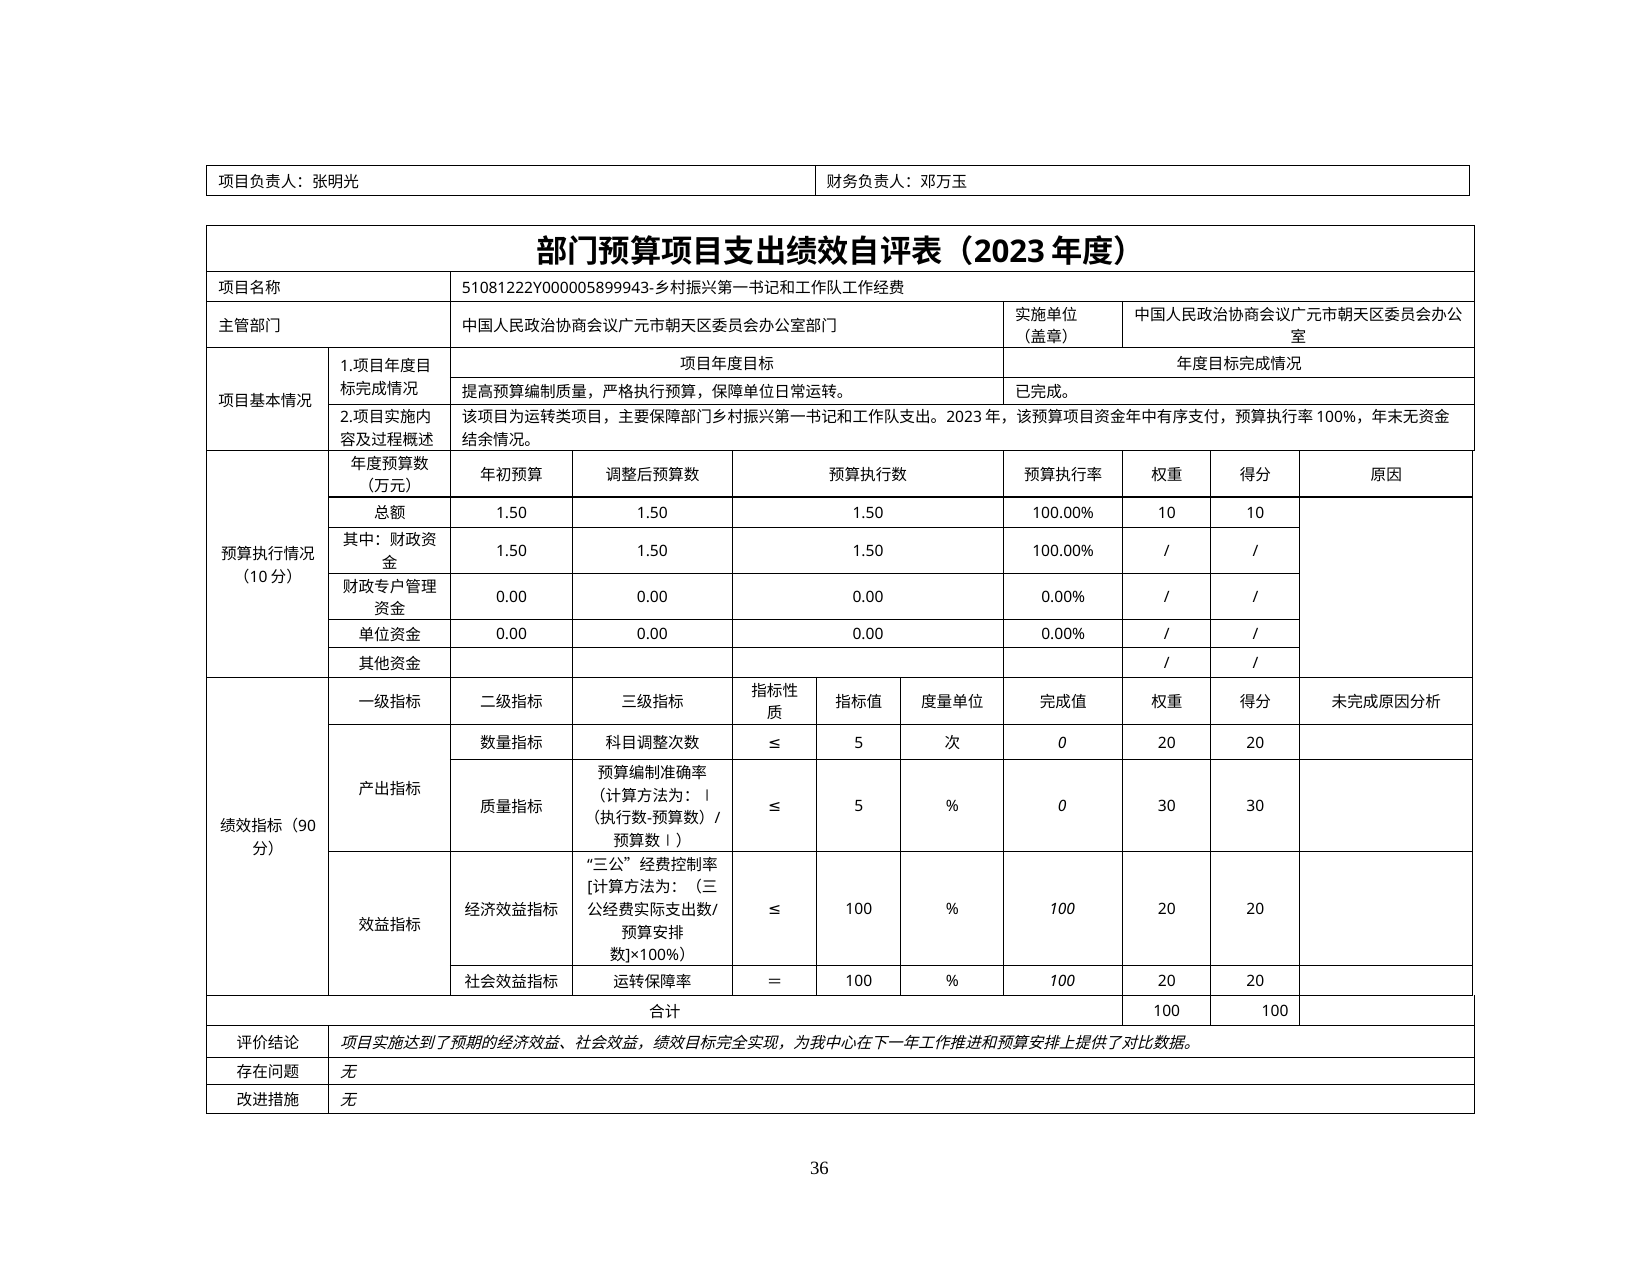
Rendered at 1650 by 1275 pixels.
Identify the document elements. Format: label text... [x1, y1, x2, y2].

table_cell 1.50 [733, 498, 1003, 527]
table_cell ≤ [733, 725, 816, 759]
table_cell [1300, 725, 1472, 759]
table_cell 其他资金 [329, 648, 450, 677]
table_cell 指标值 [817, 678, 900, 724]
table_cell [1300, 966, 1472, 995]
table_cell 1.50 [573, 528, 732, 573]
table_cell 效益指标 [329, 852, 450, 995]
table_cell 主管部门 [207, 302, 450, 347]
table_cell 30 [1123, 760, 1210, 851]
table_cell 改进措施 [207, 1085, 328, 1113]
table_cell 科目调整次数 [573, 725, 732, 759]
table_cell 项目年度目标 [451, 348, 1003, 377]
table_cell 预算执行数 [733, 451, 1003, 496]
table_cell 100 [817, 966, 900, 995]
table_cell 未完成原因分析 [1300, 678, 1472, 724]
table_cell 2.项目实施内容及过程概述 [329, 405, 450, 450]
table_cell 无 [329, 1058, 1474, 1084]
table_cell 实施单位 （盖章） [1004, 302, 1122, 347]
table_cell 20 [1123, 852, 1210, 965]
table_cell 0.00 [451, 620, 572, 647]
table_cell 预算编制准确率（计算方法为：∣（执行数-预算数）/预算数∣） [573, 760, 732, 851]
table_cell 预算执行情况（10分） [207, 451, 328, 677]
table_cell 0.00% [1004, 620, 1122, 647]
table_cell ≤ [733, 760, 816, 851]
table_cell 产出指标 [329, 725, 450, 851]
table_cell 财政专户管理资金 [329, 574, 450, 619]
table_cell 1.50 [733, 528, 1003, 573]
table_cell / [1211, 528, 1299, 573]
table_cell 0 [1004, 760, 1122, 851]
table_cell 100 [1004, 852, 1122, 965]
table_cell [1300, 760, 1472, 851]
table_cell 社会效益指标 [451, 966, 572, 995]
table_cell [451, 648, 572, 677]
table_cell 二级指标 [451, 678, 572, 724]
table_cell [1300, 498, 1472, 677]
table_cell 原因 [1300, 451, 1472, 496]
table_cell 三级指标 [573, 678, 732, 724]
table_cell / [1211, 620, 1299, 647]
table_cell 一级指标 [329, 678, 450, 724]
table_cell / [1211, 574, 1299, 619]
table_cell 运转保障率 [573, 966, 732, 995]
table_cell 权重 [1123, 678, 1210, 724]
table_cell ≤ [733, 852, 816, 965]
table_cell 项目实施达到了预期的经济效益、社会效益，绩效目标完全实现，为我中心在下一年工作推进和预算安排上提供了对比数据。 [329, 1026, 1474, 1057]
table_cell 无 [329, 1085, 1474, 1113]
table_cell 权重 [1123, 451, 1210, 496]
table_cell 30 [1211, 760, 1299, 851]
table_cell % [901, 966, 1003, 995]
table_cell 完成值 [1004, 678, 1122, 724]
table_cell 100 [1211, 996, 1299, 1025]
table_cell 得分 [1211, 678, 1299, 724]
table_cell 项目负责人：张明光 [207, 166, 815, 195]
table_cell “三公”经费控制率[计算方法为：（三公经费实际支出数/预算安排数]×100%） [573, 852, 732, 965]
table_cell [1004, 648, 1122, 677]
table_cell % [901, 760, 1003, 851]
table_cell 经济效益指标 [451, 852, 572, 965]
table_cell 项目名称 [207, 272, 450, 301]
table_cell 存在问题 [207, 1058, 328, 1084]
table_cell 1.50 [451, 528, 572, 573]
table_cell 100.00% [1004, 528, 1122, 573]
table_cell / [1123, 648, 1210, 677]
table_cell 100 [1004, 966, 1122, 995]
table_cell 0.00% [1004, 574, 1122, 619]
table_cell 已完成。 [1004, 378, 1474, 404]
table_cell 5 [817, 760, 900, 851]
table_cell 评价结论 [207, 1026, 328, 1057]
table_cell 1.50 [573, 498, 732, 527]
table_cell 20 [1123, 725, 1210, 759]
table_cell 次 [901, 725, 1003, 759]
table_cell 20 [1211, 966, 1299, 995]
table_cell / [1211, 648, 1299, 677]
table_cell 预算执行率 [1004, 451, 1122, 496]
table_cell 20 [1211, 725, 1299, 759]
table_header 部门预算项目支出绩效自评表（2023年度） [207, 226, 1474, 271]
table_cell [1300, 852, 1472, 965]
table_cell 绩效指标（90分） [207, 678, 328, 995]
table_cell [573, 648, 732, 677]
table_cell 总额 [329, 498, 450, 527]
table_cell 得分 [1211, 451, 1299, 496]
table_cell 100.00% [1004, 498, 1122, 527]
table_cell 合计 [207, 996, 1122, 1025]
table_cell 20 [1211, 852, 1299, 965]
table_cell 0.00 [733, 620, 1003, 647]
table_cell 调整后预算数 [573, 451, 732, 496]
table_cell 数量指标 [451, 725, 572, 759]
table_cell 年初预算 [451, 451, 572, 496]
table_cell [1300, 995, 1474, 1025]
table_cell 20 [1123, 966, 1210, 995]
table_cell 0.00 [573, 620, 732, 647]
table_cell 提高预算编制质量，严格执行预算，保障单位日常运转。 [451, 378, 1003, 404]
table_cell 10 [1211, 498, 1299, 527]
table_cell 年度预算数（万元） [329, 451, 450, 496]
table_cell 1.项目年度目标完成情况 [329, 348, 450, 404]
table_cell 1.50 [451, 498, 572, 527]
table_cell [733, 648, 1003, 677]
table_cell 中国人民政治协商会议广元市朝天区委员会办公室部门 [451, 302, 1003, 347]
table_cell / [1123, 574, 1210, 619]
table_cell / [1123, 528, 1210, 573]
table_cell 单位资金 [329, 620, 450, 647]
table_cell 0.00 [733, 574, 1003, 619]
table_cell 项目基本情况 [207, 348, 328, 450]
table_cell 0.00 [451, 574, 572, 619]
table_cell 100 [1123, 996, 1210, 1025]
table_cell ＝ [733, 966, 816, 995]
table_cell 其中：财政资金 [329, 528, 450, 573]
table_cell 度量单位 [901, 678, 1003, 724]
table_cell 0 [1004, 725, 1122, 759]
table_cell 0.00 [573, 574, 732, 619]
table_cell % [901, 852, 1003, 965]
table_cell 财务负责人：邓万玉 [816, 166, 1469, 195]
table_cell 年度目标完成情况 [1004, 348, 1474, 377]
table_cell / [1123, 620, 1210, 647]
table_cell 质量指标 [451, 760, 572, 851]
table_cell 5 [817, 725, 900, 759]
table_cell 指标性质 [733, 678, 816, 724]
table_cell 中国人民政治协商会议广元市朝天区委员会办公室 [1123, 302, 1474, 347]
table_cell 51081222Y000005899943-乡村振兴第一书记和工作队工作经费 [451, 272, 1474, 301]
table_cell 该项目为运转类项目，主要保障部门乡村振兴第一书记和工作队支出。2023年，该预算项目资金年中有序支付，预算执行率100%，年末无资金结余情况。 [451, 405, 1474, 450]
table_cell 10 [1123, 498, 1210, 527]
table_cell 100 [817, 852, 900, 965]
